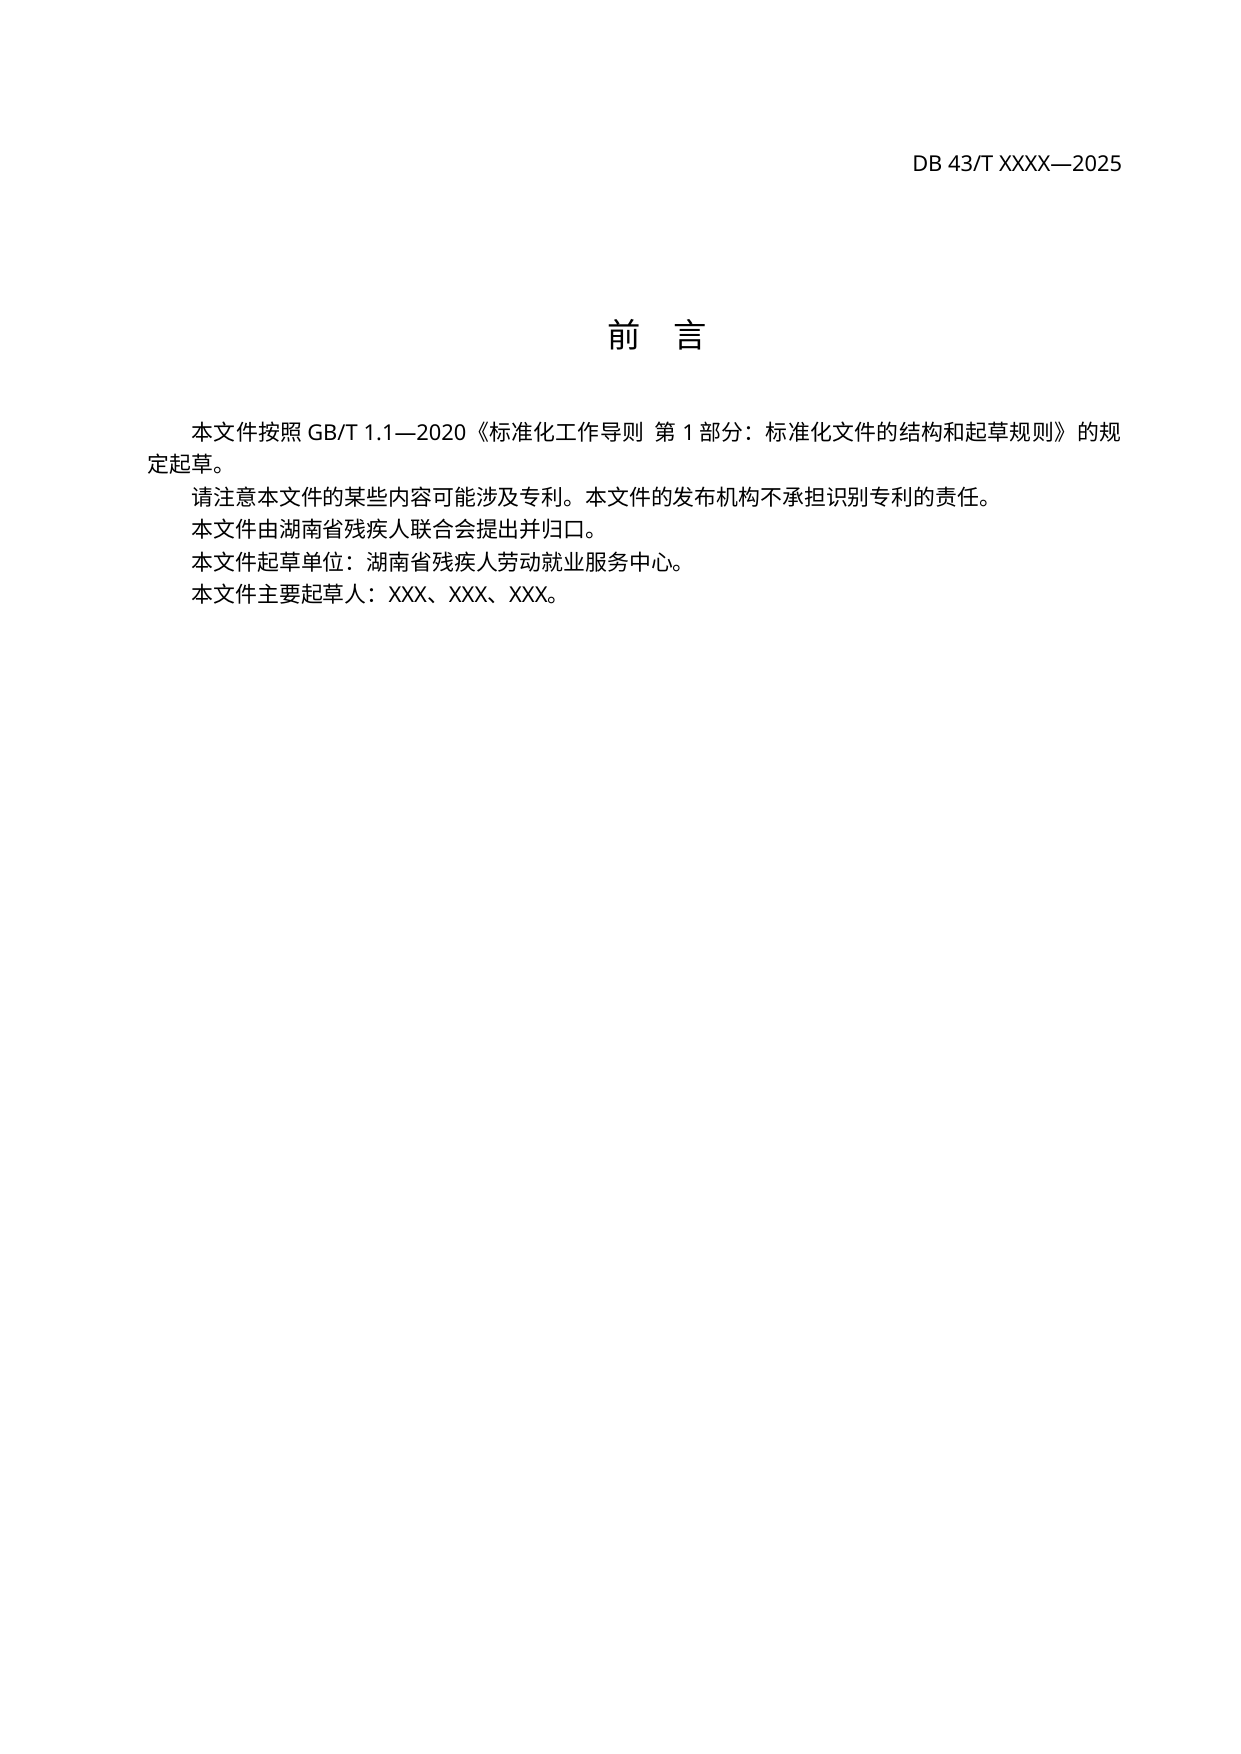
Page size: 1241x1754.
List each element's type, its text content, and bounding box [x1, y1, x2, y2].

text 本文件起草单位：湖南省残疾人劳动就业服务中心。 [148, 544, 1122, 577]
text 前言 [148, 301, 1122, 366]
text 本文件按照GB/T 1.1—2020《标准化工作导则 第1部分：标准化文件的结构和起草规则》的规定起草。 [148, 414, 1122, 479]
text 请注意本文件的某些内容可能涉及专利。本文件的发布机构不承担识别专利的责任。 [148, 479, 1122, 512]
text 本文件主要起草人：XXX、XXX、XXX。 [148, 577, 1122, 609]
text 本文件由湖南省残疾人联合会提出并归口。 [148, 512, 1122, 544]
